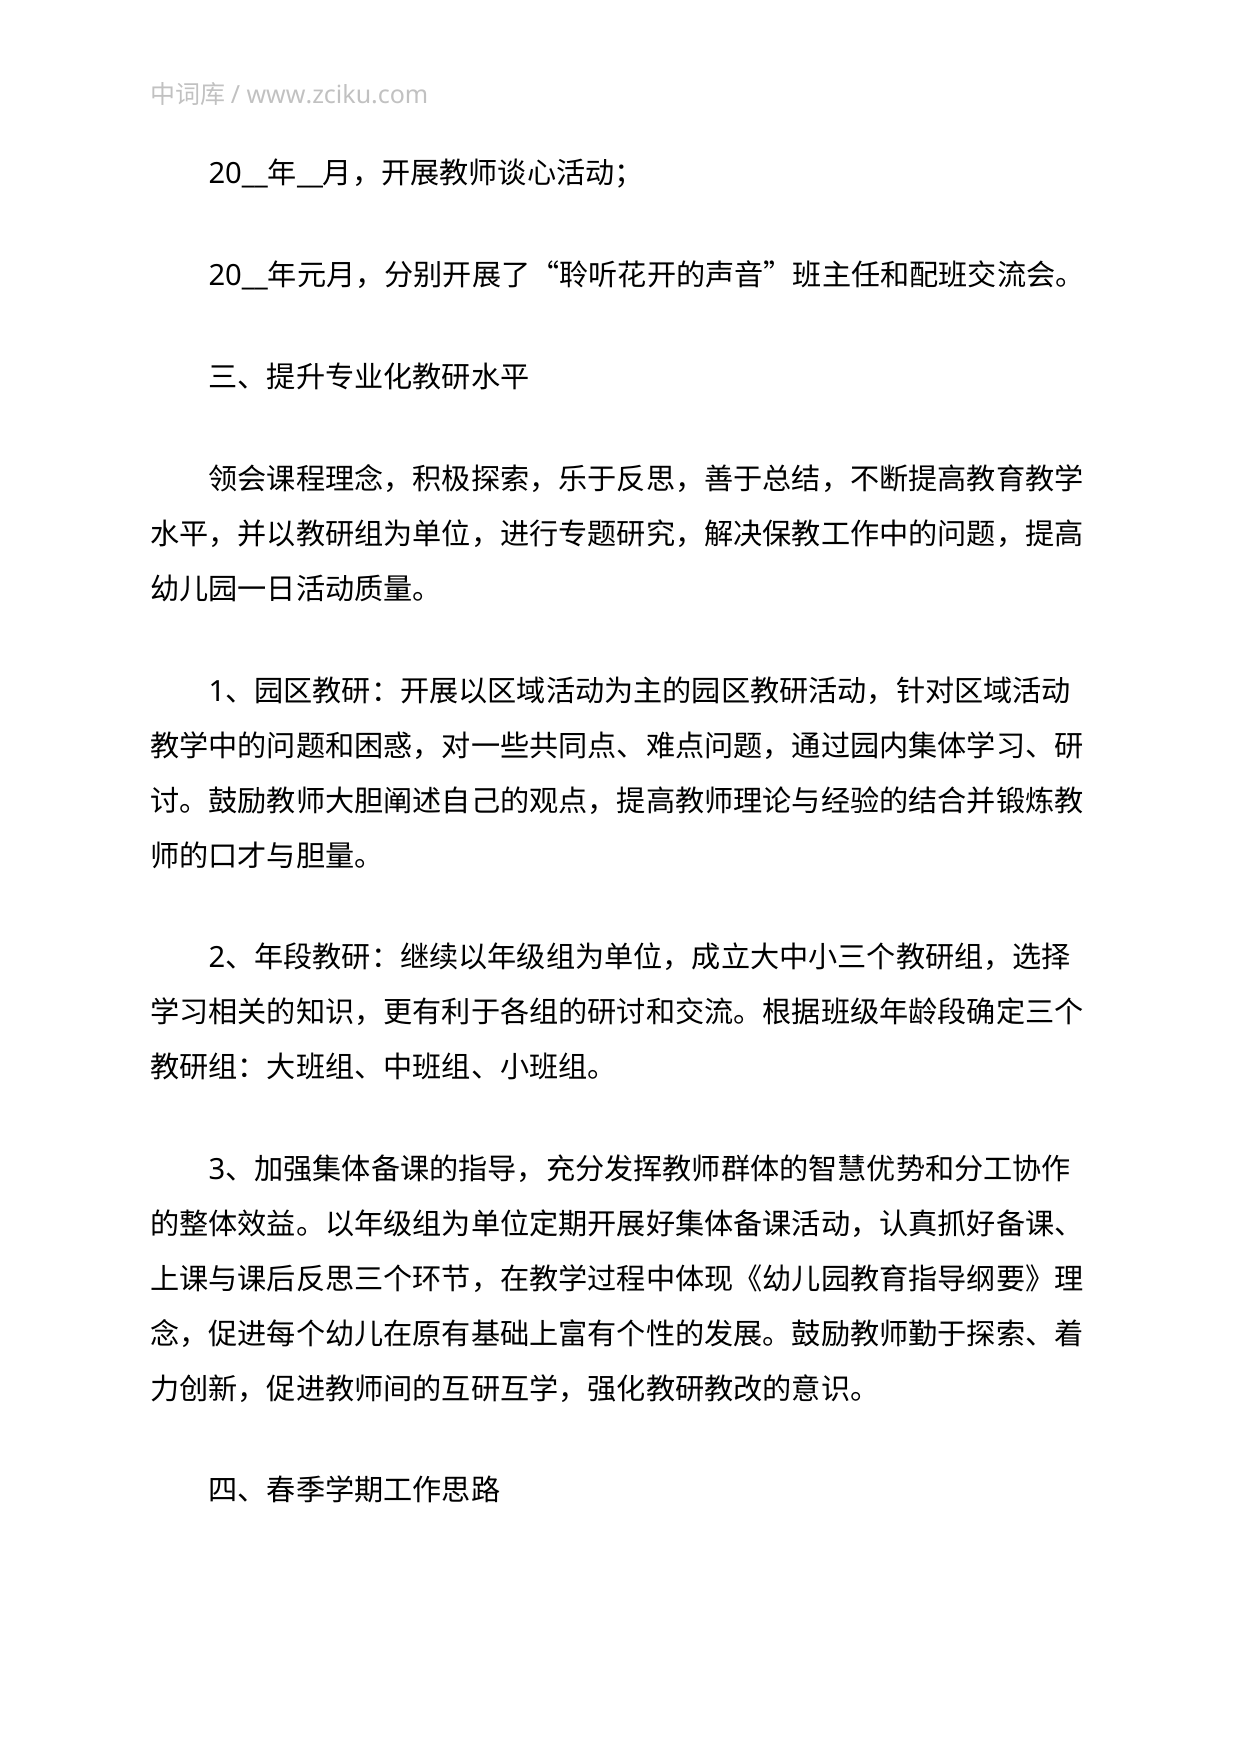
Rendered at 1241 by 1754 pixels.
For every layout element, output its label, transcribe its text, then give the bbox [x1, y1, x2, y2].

text 3、加强集体备课的指导，充分发挥教师群体的智慧优势和分工协作的整体效益。以年级组为单位定期开展好集体备课活动，认真抓好备课、上课与课后反思三个环节，在教学过程中体现《幼儿园教育指导纲要》理念，促进每个幼儿在原有基础上富有个性的发展。鼓励教师勤于探索、着力创新，促进教师间的互研互学，强化教研教改的意识。 [150, 1146, 1090, 1407]
text 领会课程理念，积极探索，乐于反思，善于总结，不断提高教育教学水平，并以教研组为单位，进行专题研究，解决保教工作中的问题，提高幼儿园一日活动质量。 [150, 456, 1090, 608]
text 20__年元月，分别开展了“聆听花开的声音”班主任和配班交流会。 [150, 252, 1090, 294]
text 四、春季学期工作思路 [150, 1467, 1090, 1509]
text 2、年段教研：继续以年级组为单位，成立大中小三个教研组，选择学习相关的知识，更有利于各组的研讨和交流。根据班级年龄段确定三个教研组：大班组、中班组、小班组。 [150, 934, 1090, 1086]
text 三、提升专业化教研水平 [150, 354, 1090, 396]
text 20__年__月，开展教师谈心活动； [150, 150, 1090, 192]
text 1、园区教研：开展以区域活动为主的园区教研活动，针对区域活动教学中的问题和困惑，对一些共同点、难点问题，通过园内集体学习、研讨。鼓励教师大胆阐述自己的观点，提高教师理论与经验的结合并锻炼教师的口才与胆量。 [150, 667, 1090, 874]
